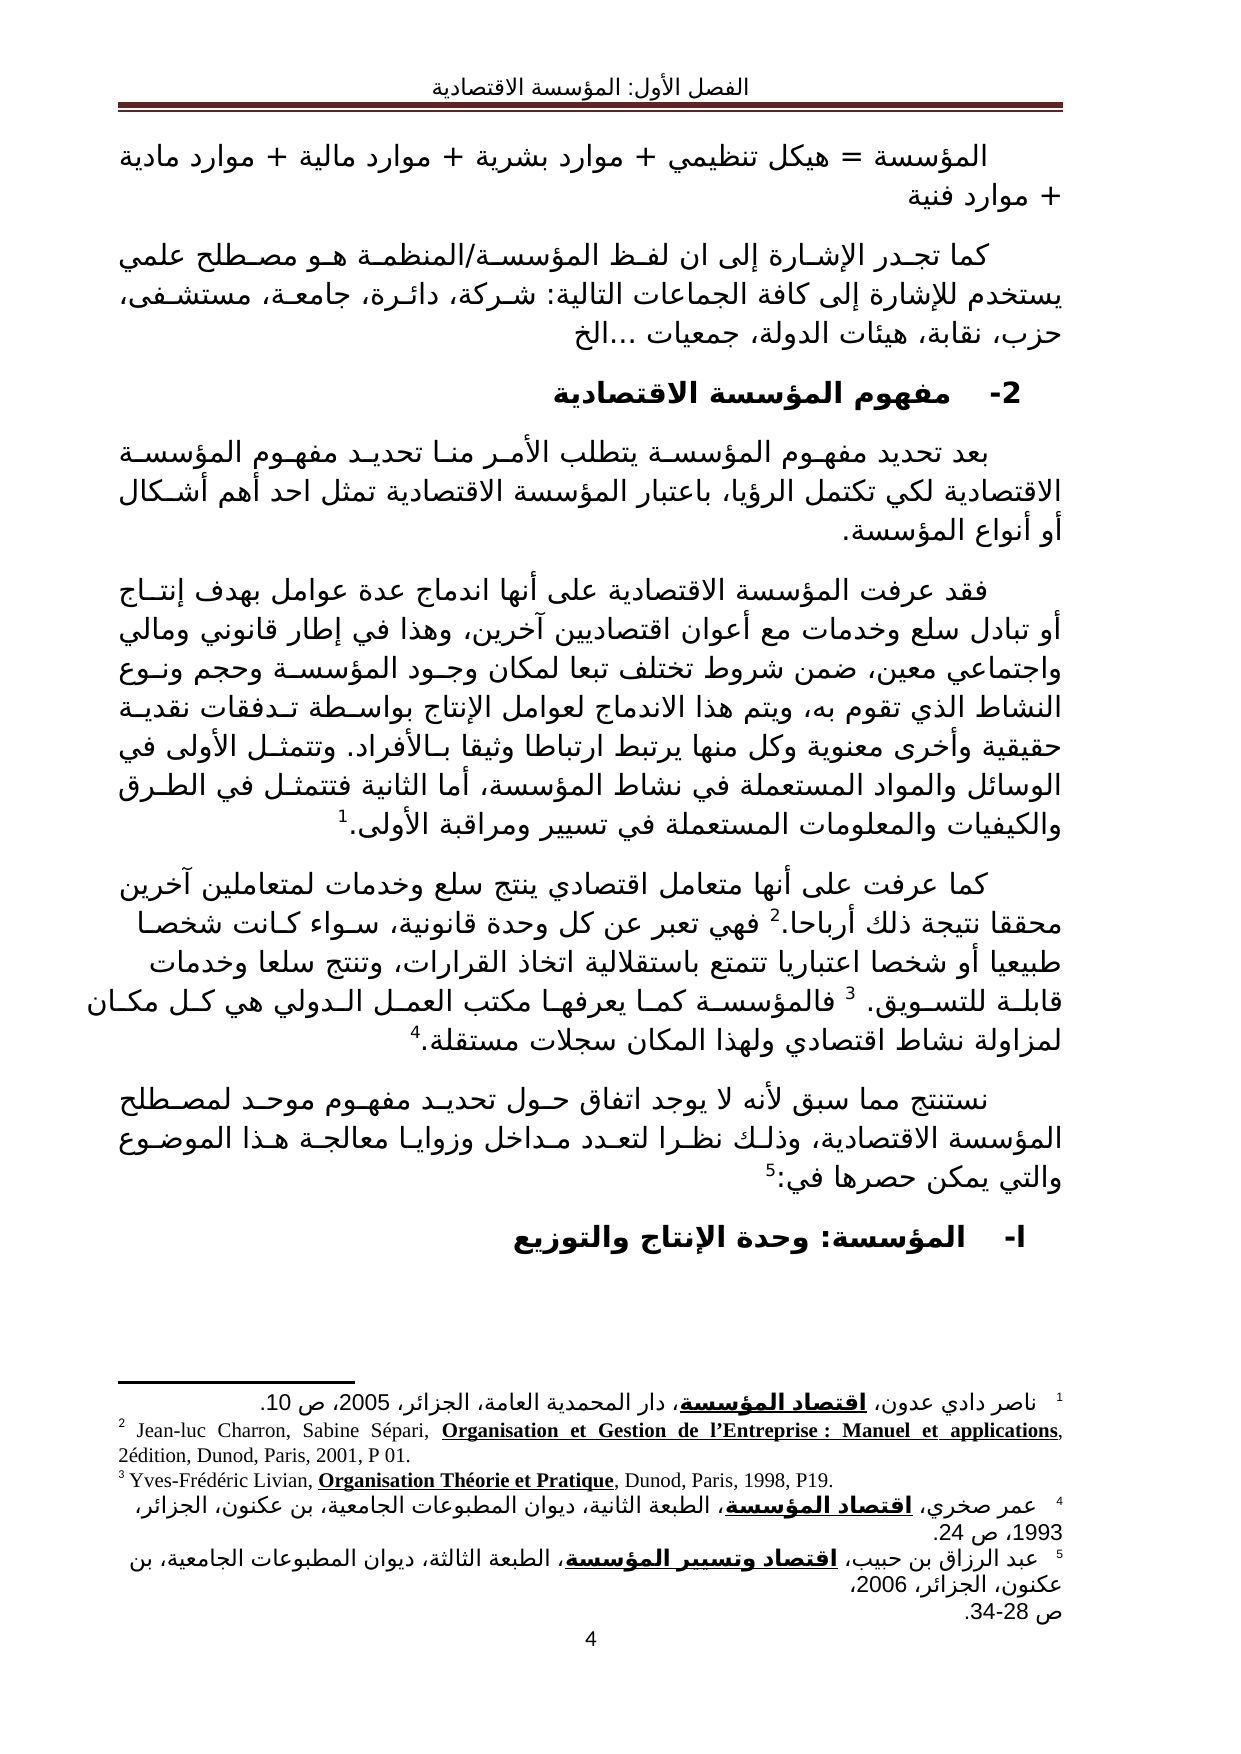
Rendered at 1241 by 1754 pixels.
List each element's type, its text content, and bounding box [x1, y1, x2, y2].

list مفهوم المؤسسة الاقتصادية [118, 376, 989, 410]
list المؤسسة: وحدة الإنتاج والتوزيع [118, 1220, 1004, 1254]
text نستنتج مما سبق لأنه لا يوجد اتفاق حول تحديد مفهوم موحد لمصطلح المؤسسة الاقتصادية، وذلك نظرا لتعدد مداخل وزوايا معالجة هذا الموضوع والتي يمكن حصرها في: [118, 1083, 1063, 1194]
text المؤسسة = هيكل تنظيمي + موارد بشرية + موارد مالية + موارد مادية + موارد فنية [118, 139, 1063, 212]
text فقد عرفت المؤسسة الاقتصادية على أنها اندماج عدة عوامل بهدف إنتاج أو تبادل سلع وخدمات مع أعوان اقتصاديين آخرين، وهذا في إطار قانوني ومالي واجتماعي معين، ضمن شروط تختلف تبعا لمكان وجود المؤسسة وحجم ونوع النشاط الذي تقوم به، ويتم هذا الاندماج لعوامل الإنتاج بواسطة تدفقات نقدية حقيقية وأخرى معنوية وكل منها يرتبط ارتباطا وثيقا بالأفراد. وتتمثل الأولى في الوسائل والمواد المستعملة في نشاط المؤسسة، أما الثانية فتتمثل في الطرق والكيفيات والمعلومات المستعملة في تسيير ومراقبة الأولى. [118, 573, 1063, 841]
text بعد تحديد مفهوم المؤسسة يتطلب الأمر منا تحديد مفهوم المؤسسة الاقتصادية لكي تكتمل الرؤيا، باعتبار المؤسسة الاقتصادية تمثل احد أهم أشكال أو أنواع المؤسسة. [118, 436, 1063, 548]
text كما عرفت على أنها متعامل اقتصادي ينتج سلع وخدمات لمتعاملين آخرين محققا نتيجة ذلك أرباحا. فهي تعبر عن كل وحدة قانونية، سواء كانت شخصا طبيعيا أو شخصا اعتباريا تتمتع باستقلالية اتخاذ القرارات، وتنتج سلعا وخدمات قابلة للتسويق. فالمؤسسة كما يعرفها مكتب العمل الدولي هي كل مكان لمزاولة نشاط اقتصادي ولهذا المكان سجلات مستقلة. [118, 867, 1063, 1057]
text كما تجدر الإشارة إلى ان لفظ المؤسسة/المنظمة هو مصطلح علمي يستخدم للإشارة إلى كافة الجماعات التالية: شركة، دائرة، جامعة، مستشفى، حزب، نقابة، هيئات الدولة، جمعيات ...الخ [118, 238, 1063, 350]
